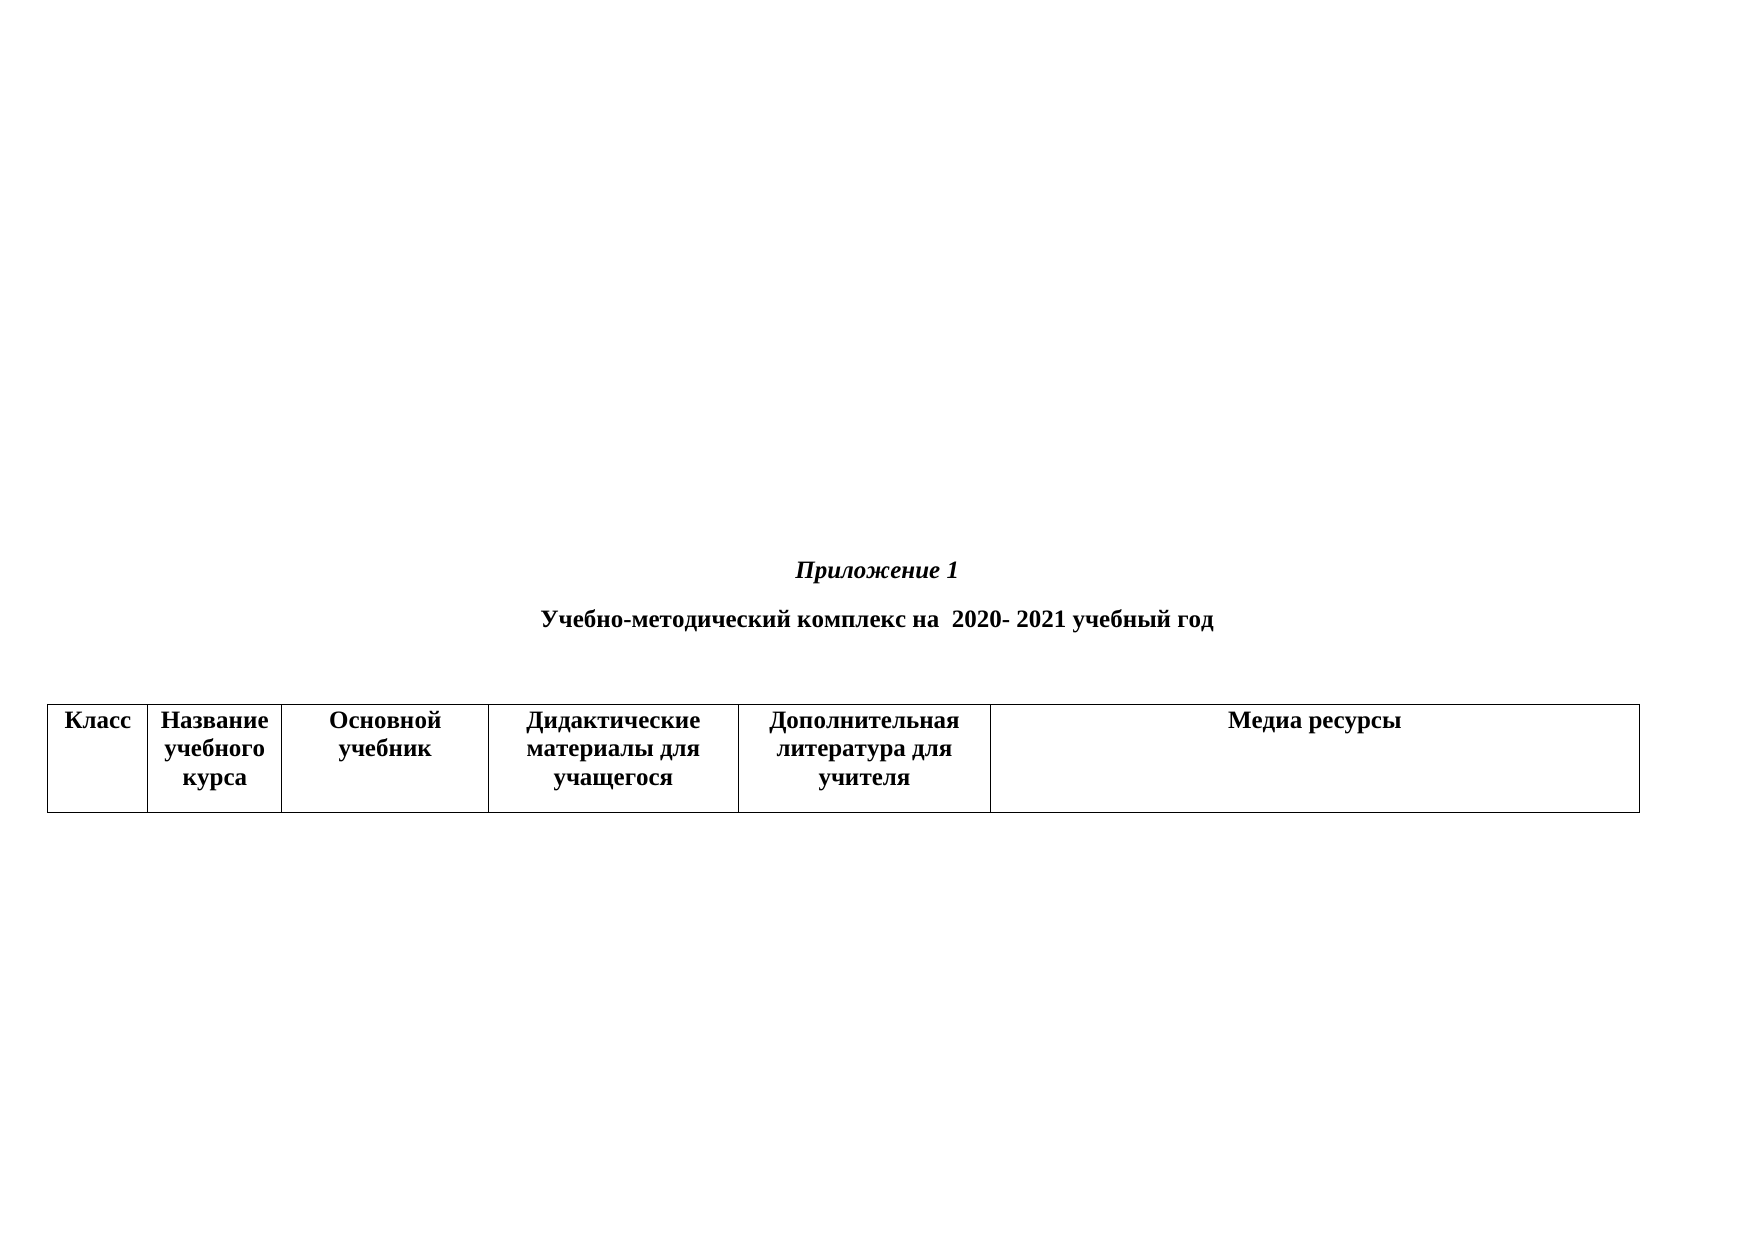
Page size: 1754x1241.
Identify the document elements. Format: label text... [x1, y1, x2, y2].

table_header Класс [48, 705, 147, 812]
table_header Название учебного курса [148, 705, 281, 812]
table_header Дополнительная литература для учителя [739, 705, 990, 812]
table_header Основной учебник [282, 705, 488, 812]
text Учебно-методический комплекс на 2020- 2021 учебный год [59, 604, 1695, 633]
table_header Медиа ресурсы [991, 705, 1639, 812]
text Приложение 1 [59, 555, 1695, 584]
table_header Дидактические материалы для учащегося [489, 705, 738, 812]
